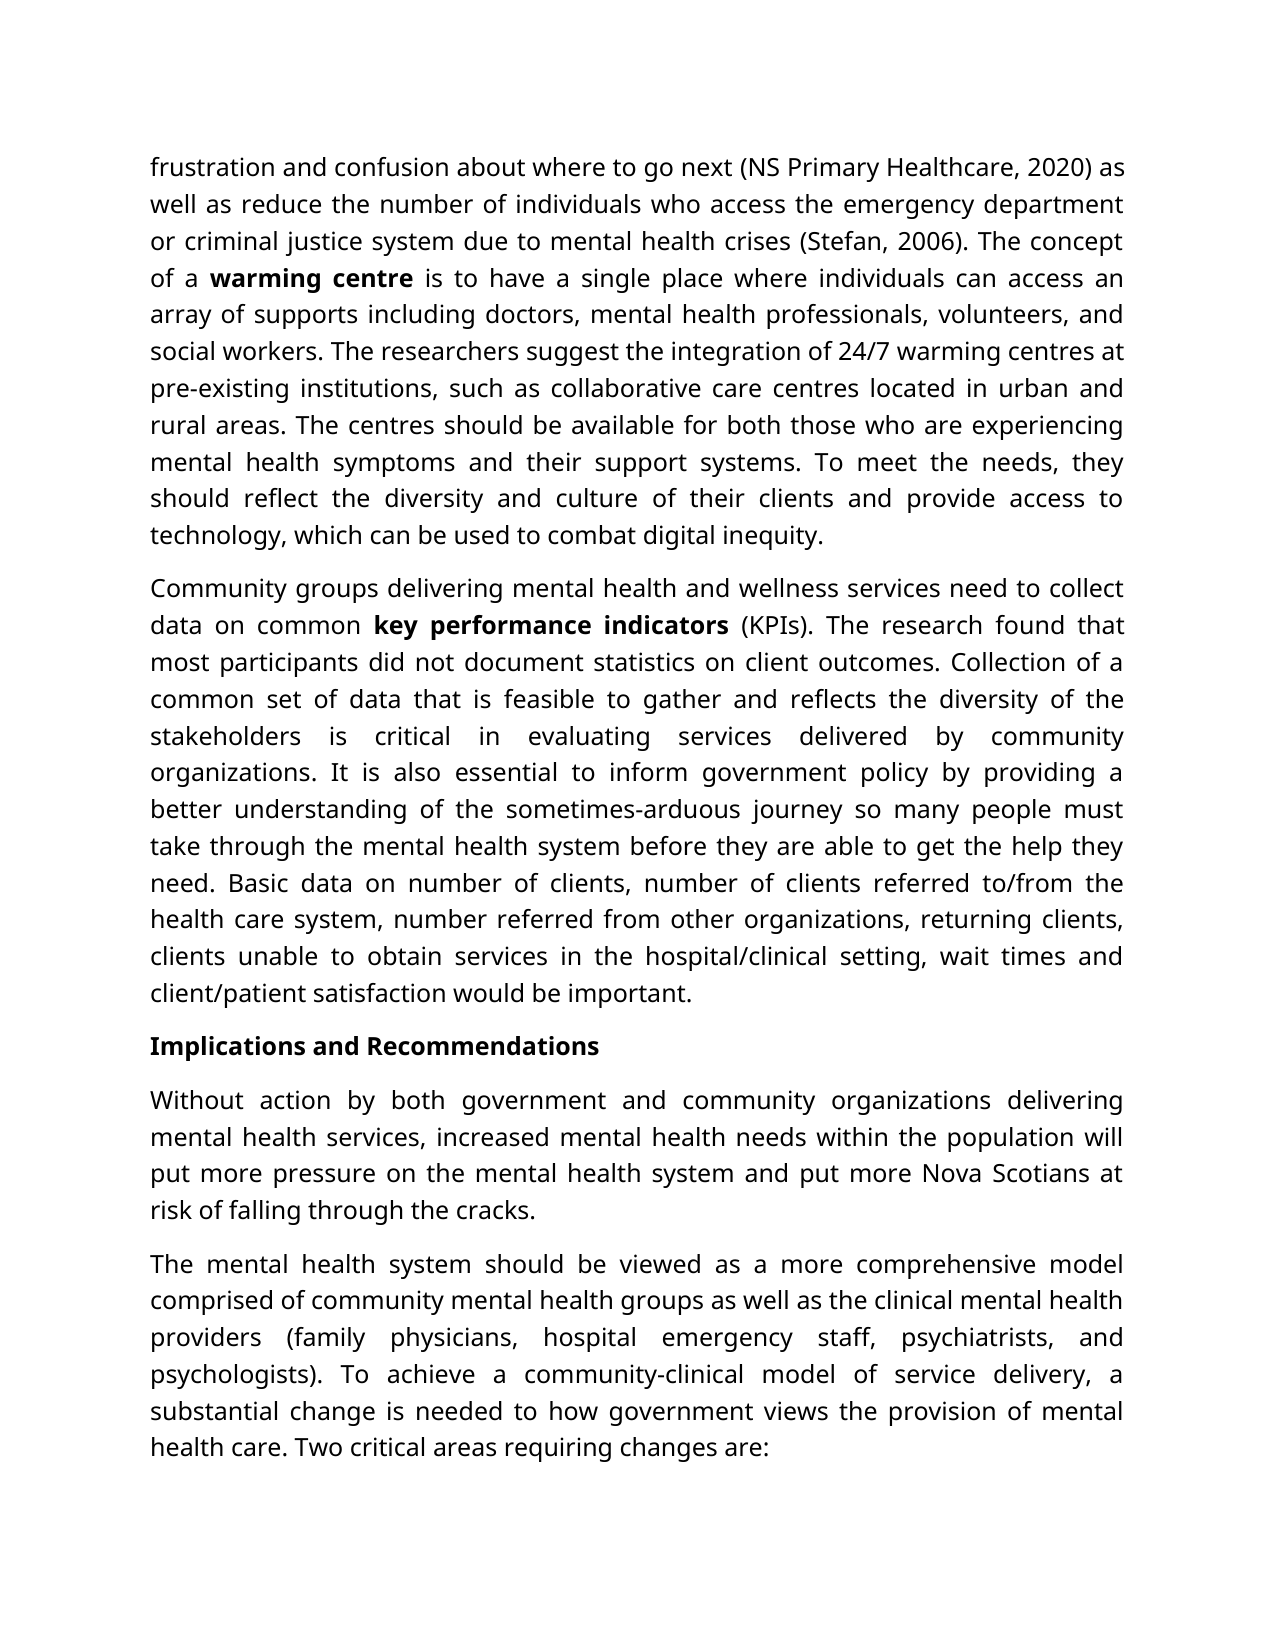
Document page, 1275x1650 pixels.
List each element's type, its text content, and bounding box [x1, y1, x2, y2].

text Implications and Recommendations [150, 1029, 1125, 1063]
text The mental health system should be viewed as a more comprehensive model comprised of community mental health groups as well as the clinical mental health providers (family physicians, hospital emergency staff, psychiatrists, and psychologists). To achieve a community-clinical model of service delivery, a substantial change is needed to how government views the provision of mental health care. Two critical areas requiring changes are: [150, 1246, 1125, 1464]
text Without action by both government and community organizations delivering mental health services, increased mental health needs within the population will put more pressure on the mental health system and put more Nova Scotians at risk of falling through the cracks. [150, 1082, 1125, 1227]
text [150, 150, 1125, 552]
text Community groups delivering mental health and wellness services need to collect data on common key performance indicators (KPIs). The research found that most participants did not document statistics on client outcomes. Collection of a common set of data that is feasible to gather and reflects the diversity of the stakeholders is critical in evaluating services delivered by community organizations. It is also essential to inform government policy by providing a better understanding of the sometimes-arduous journey so many people must take through the mental health system before they are able to get the help they need. Basic data on number of clients, number of clients referred to/from the health care system, number referred from other organizations, returning clients, clients unable to obtain services in the hospital/clinical setting, wait times and client/patient satisfaction would be important. [150, 571, 1125, 1010]
